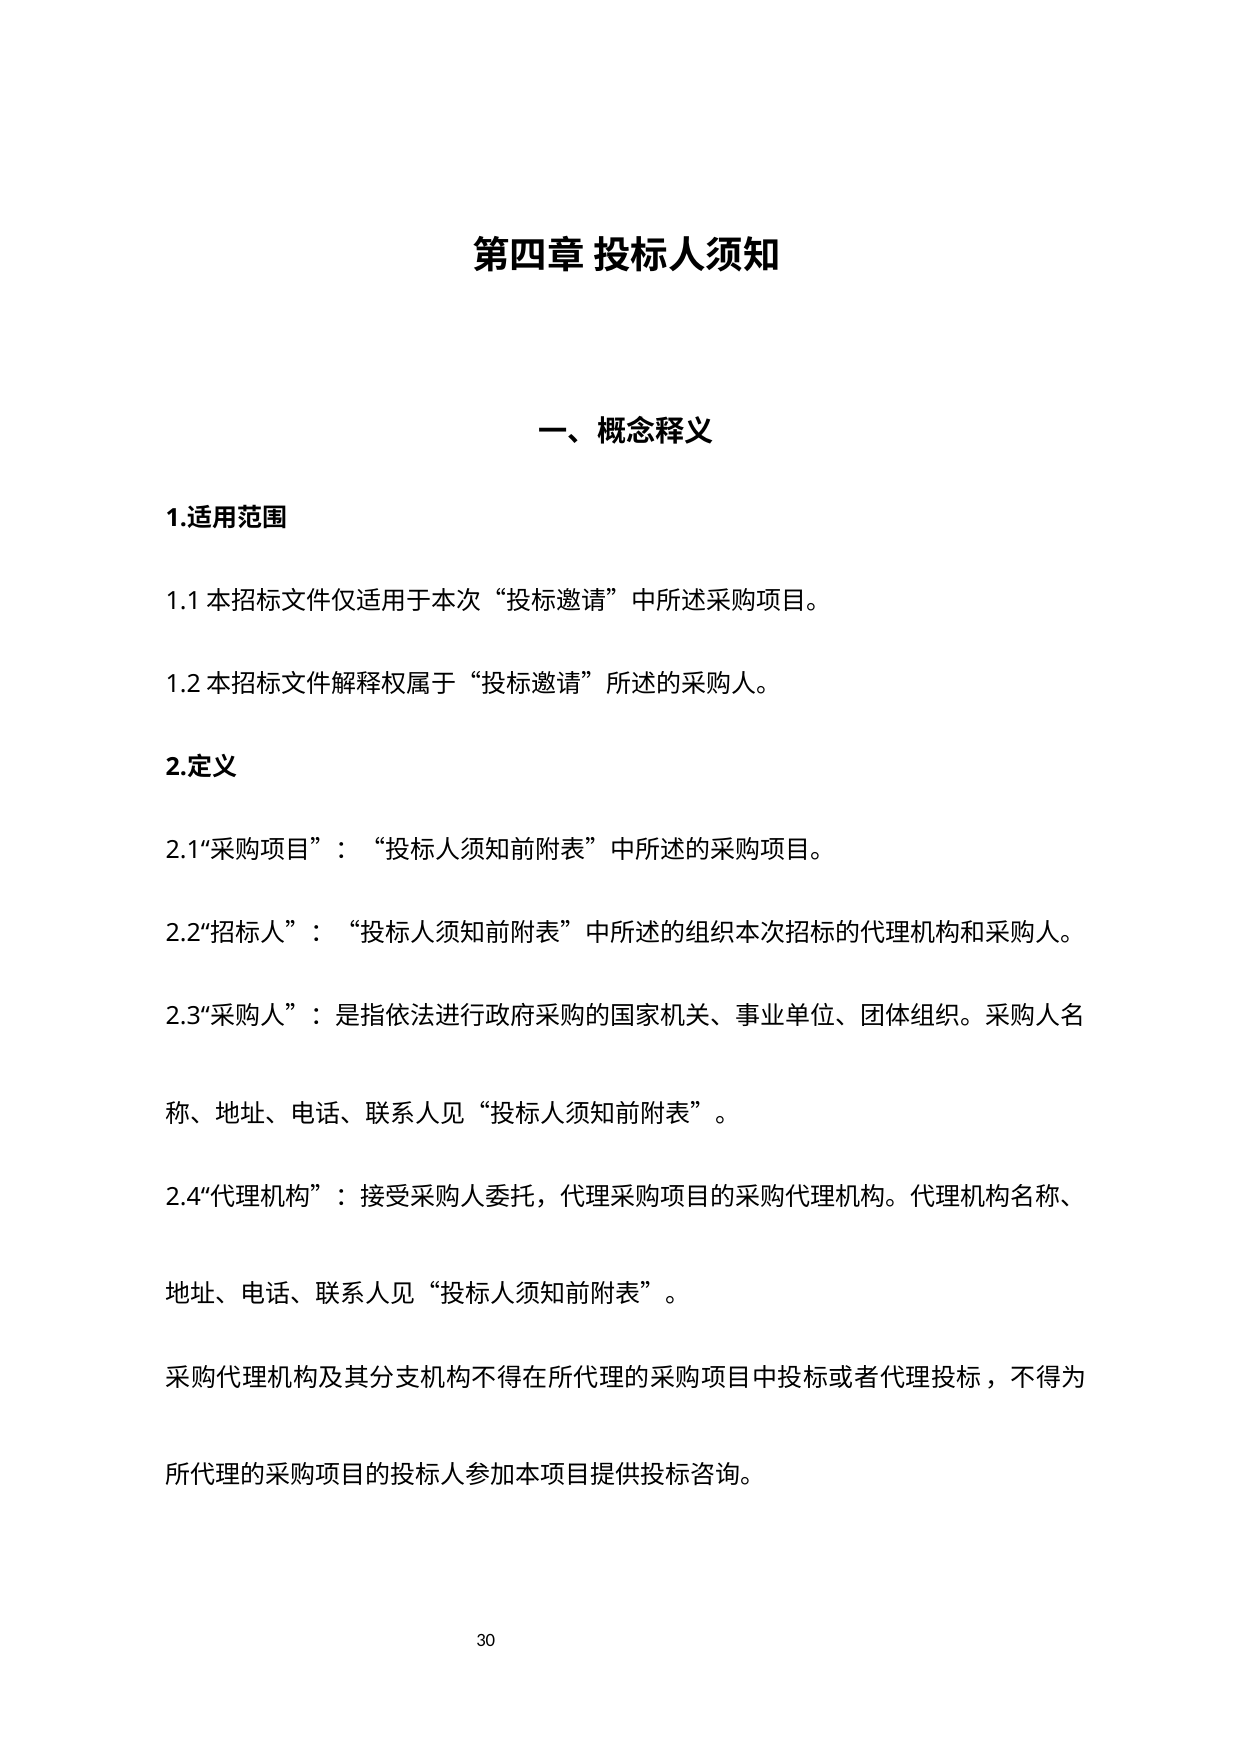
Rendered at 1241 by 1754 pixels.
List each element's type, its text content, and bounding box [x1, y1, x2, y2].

text 第四章 投标人须知 [165, 219, 1087, 284]
text 1.2本招标文件解释权属于“投标邀请”所述的采购人。 [165, 649, 1087, 714]
text 2.4“代理机构”：接受采购人委托，代理采购项目的采购代理机构。代理机构名称、地址、电话、联系人见“投标人须知前附表”。 [165, 1162, 1087, 1324]
text 1.适用范围 [165, 483, 1087, 548]
text 2.3“采购人”：是指依法进行政府采购的国家机关、事业单位、团体组织。采购人名称、地址、电话、联系人见“投标人须知前附表”。 [165, 981, 1087, 1144]
text 采购代理机构及其分支机构不得在所代理的采购项目中投标或者代理投标，不得为所代理的采购项目的投标人参加本项目提供投标咨询。 [165, 1343, 1087, 1505]
text 2.2“招标人”：“投标人须知前附表”中所述的组织本次招标的代理机构和采购人。 [165, 898, 1087, 963]
text 一、概念释义 [165, 396, 1087, 461]
text 1.1本招标文件仅适用于本次“投标邀请”中所述采购项目。 [165, 566, 1087, 631]
text 2.定义 [165, 732, 1087, 797]
text 2.1“采购项目”：“投标人须知前附表”中所述的采购项目。 [165, 815, 1087, 880]
